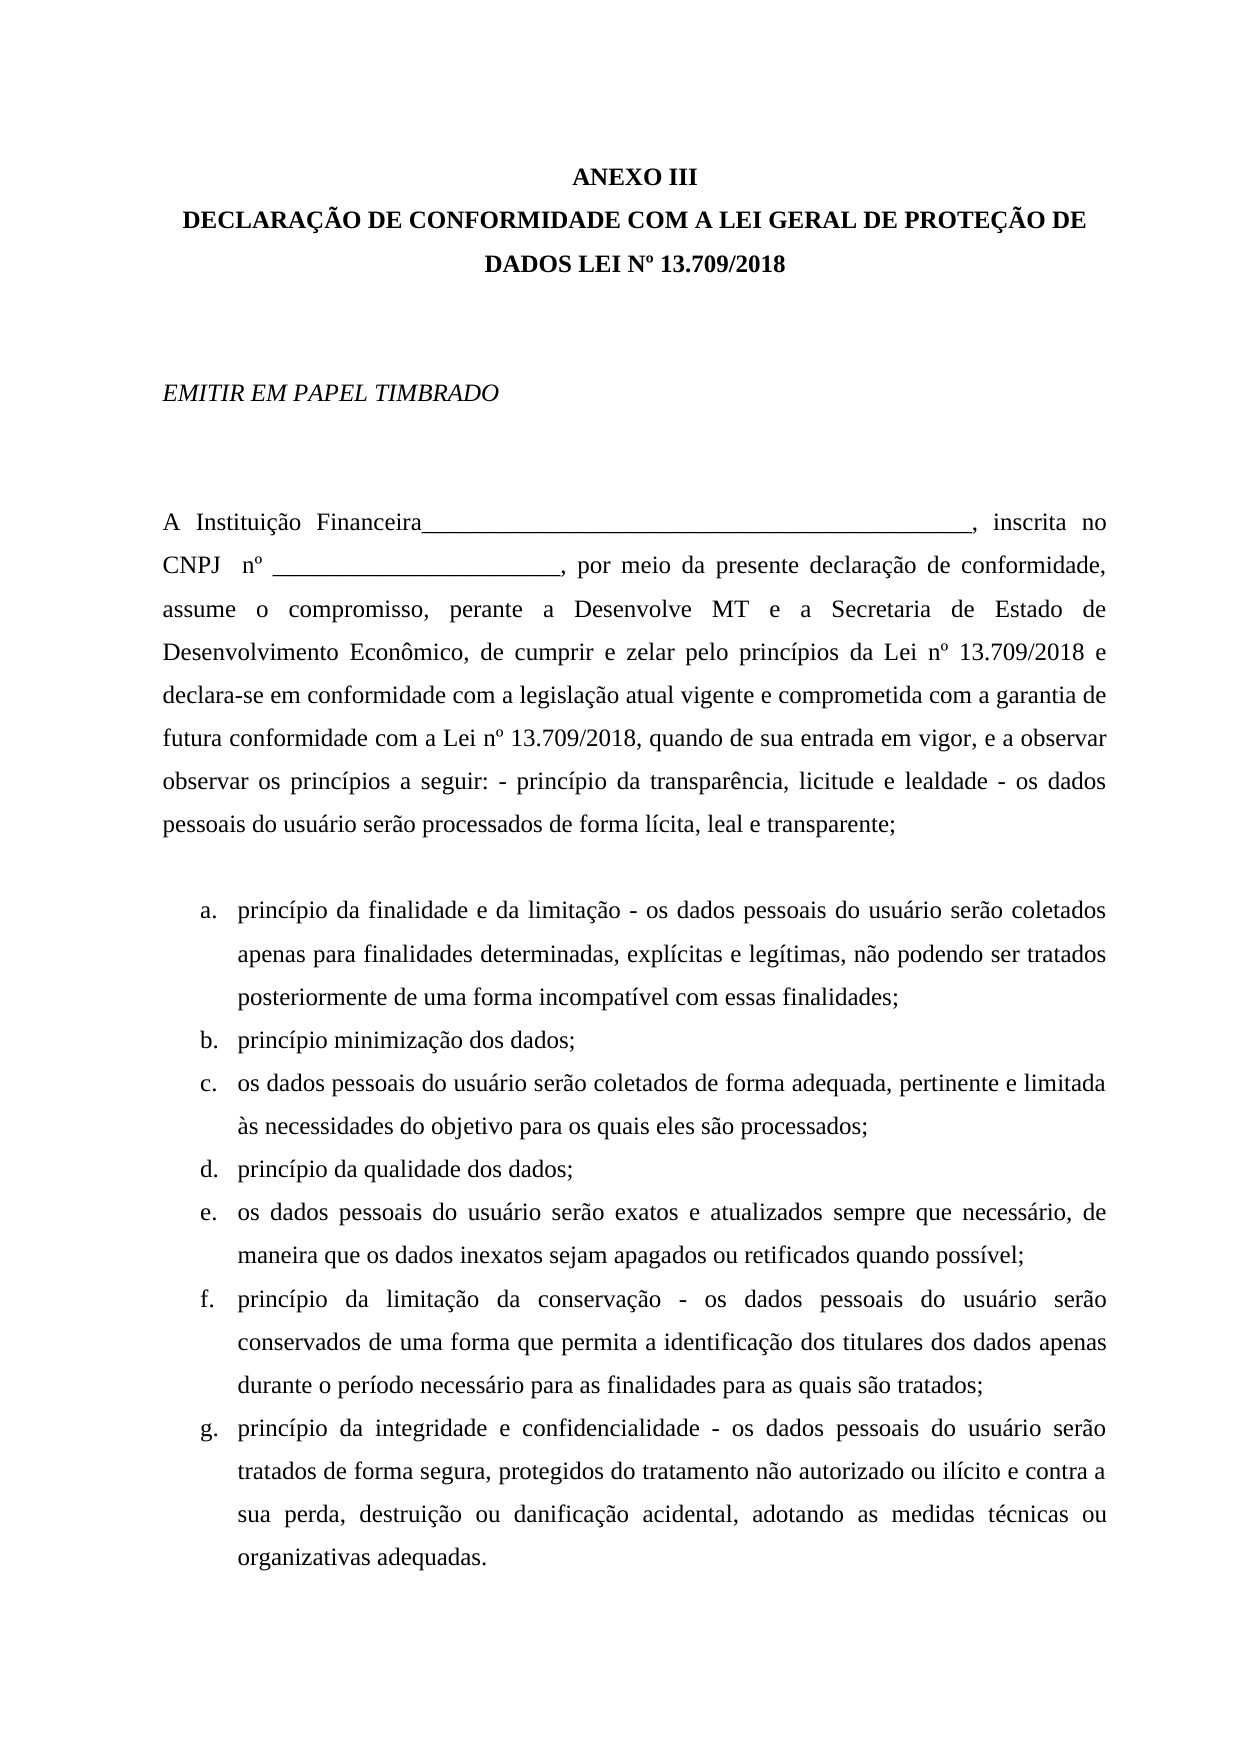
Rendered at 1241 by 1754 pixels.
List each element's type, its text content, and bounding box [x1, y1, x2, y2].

list princípio da qualidade dos dados; [200, 1154, 1107, 1183]
list princípio da limitação da conservação - os dados pessoais do usuário serão conservados de uma forma que permita a identificação dos titulares dos dados apenas durante o período necessário para as finalidades para as quais são tratados; [200, 1284, 1107, 1399]
list os dados pessoais do usuário serão coletados de forma adequada, pertinente e limitada às necessidades do objetivo para os quais eles são processados; [200, 1068, 1107, 1140]
text EMITIR EM PAPEL TIMBRADO [162, 378, 1107, 407]
text A Instituição Financeira____________________________________________, inscrita no CNPJ nº _______________________, por meio da presente declaração de conformidade, assume o compromisso, perante a Desenvolve MT e a Secretaria de Estado de Desenvolvimento Econômico, de cumprir e zelar pelo princípios da Lei nº 13.709/2018 e declara-se em conformidade com a legislação atual vigente e comprometida com a garantia de futura conformidade com a Lei nº 13.709/2018, quando de sua entrada em vigor, e a observar observar os princípios a seguir: - princípio da transparência, licitude e lealdade - os dados pessoais do usuário serão processados de forma lícita, leal e transparente; [162, 507, 1107, 838]
list princípio da finalidade e da limitação - os dados pessoais do usuário serão coletados apenas para finalidades determinadas, explícitas e legítimas, não podendo ser tratados posteriormente de uma forma incompatível com essas finalidades; [200, 896, 1107, 1011]
list princípio da integridade e confidencialidade - os dados pessoais do usuário serão tratados de forma segura, protegidos do tratamento não autorizado ou ilícito e contra a sua perda, destruição ou danificação acidental, adotando as medidas técnicas ou organizativas adequadas. [200, 1413, 1107, 1571]
text ANEXO III [162, 162, 1107, 191]
list princípio minimização dos dados; [200, 1025, 1107, 1054]
list os dados pessoais do usuário serão exatos e atualizados sempre que necessário, de maneira que os dados inexatos sejam apagados ou retificados quando possível; [200, 1197, 1107, 1269]
text DECLARAÇÃO DE CONFORMIDADE COM A LEI GERAL DE PROTEÇÃO DE DADOS LEI Nº 13.709/2018 [162, 206, 1107, 277]
